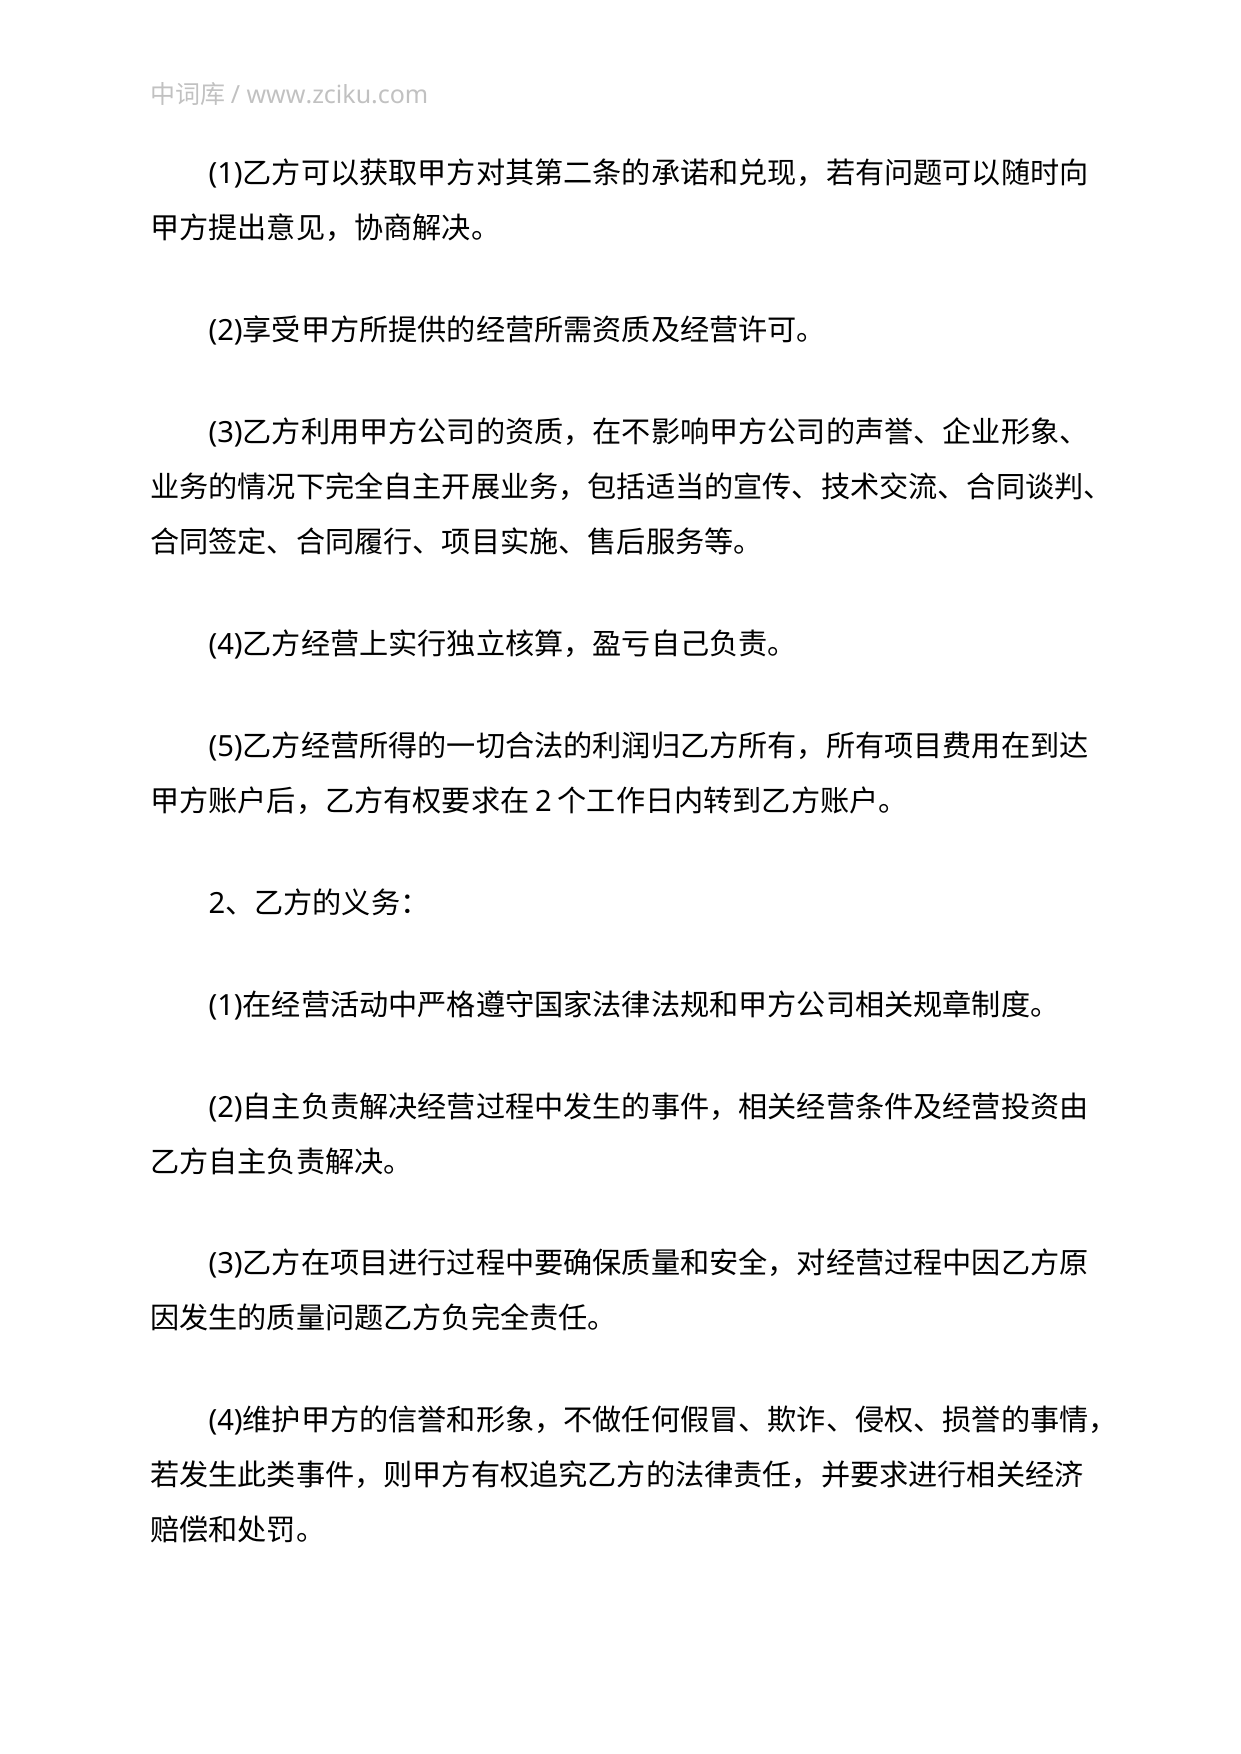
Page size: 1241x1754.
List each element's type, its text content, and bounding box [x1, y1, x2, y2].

text (3)乙方在项目进行过程中要确保质量和安全，对经营过程中因乙方原因发生的质量问题乙方负完全责任。 [150, 1240, 1090, 1337]
text (1)乙方可以获取甲方对其第二条的承诺和兑现，若有问题可以随时向甲方提出意见，协商解决。 [150, 150, 1090, 247]
text (4)乙方经营上实行独立核算，盈亏自己负责。 [150, 620, 1090, 663]
text 2、乙方的义务： [150, 879, 1090, 922]
text (2)自主负责解决经营过程中发生的事件，相关经营条件及经营投资由乙方自主负责解决。 [150, 1083, 1090, 1181]
text (2)享受甲方所提供的经营所需资质及经营许可。 [150, 307, 1090, 349]
text (4)维护甲方的信誉和形象，不做任何假冒、欺诈、侵权、损誉的事情，若发生此类事件，则甲方有权追究乙方的法律责任，并要求进行相关经济赔偿和处罚。 [150, 1397, 1090, 1549]
text (3)乙方利用甲方公司的资质，在不影响甲方公司的声誉、企业形象、业务的情况下完全自主开展业务，包括适当的宣传、技术交流、合同谈判、合同签定、合同履行、项目实施、售后服务等。 [150, 409, 1090, 561]
text (5)乙方经营所得的一切合法的利润归乙方所有，所有项目费用在到达甲方账户后，乙方有权要求在2个工作日内转到乙方账户。 [150, 722, 1090, 820]
text (1)在经营活动中严格遵守国家法律法规和甲方公司相关规章制度。 [150, 981, 1090, 1024]
